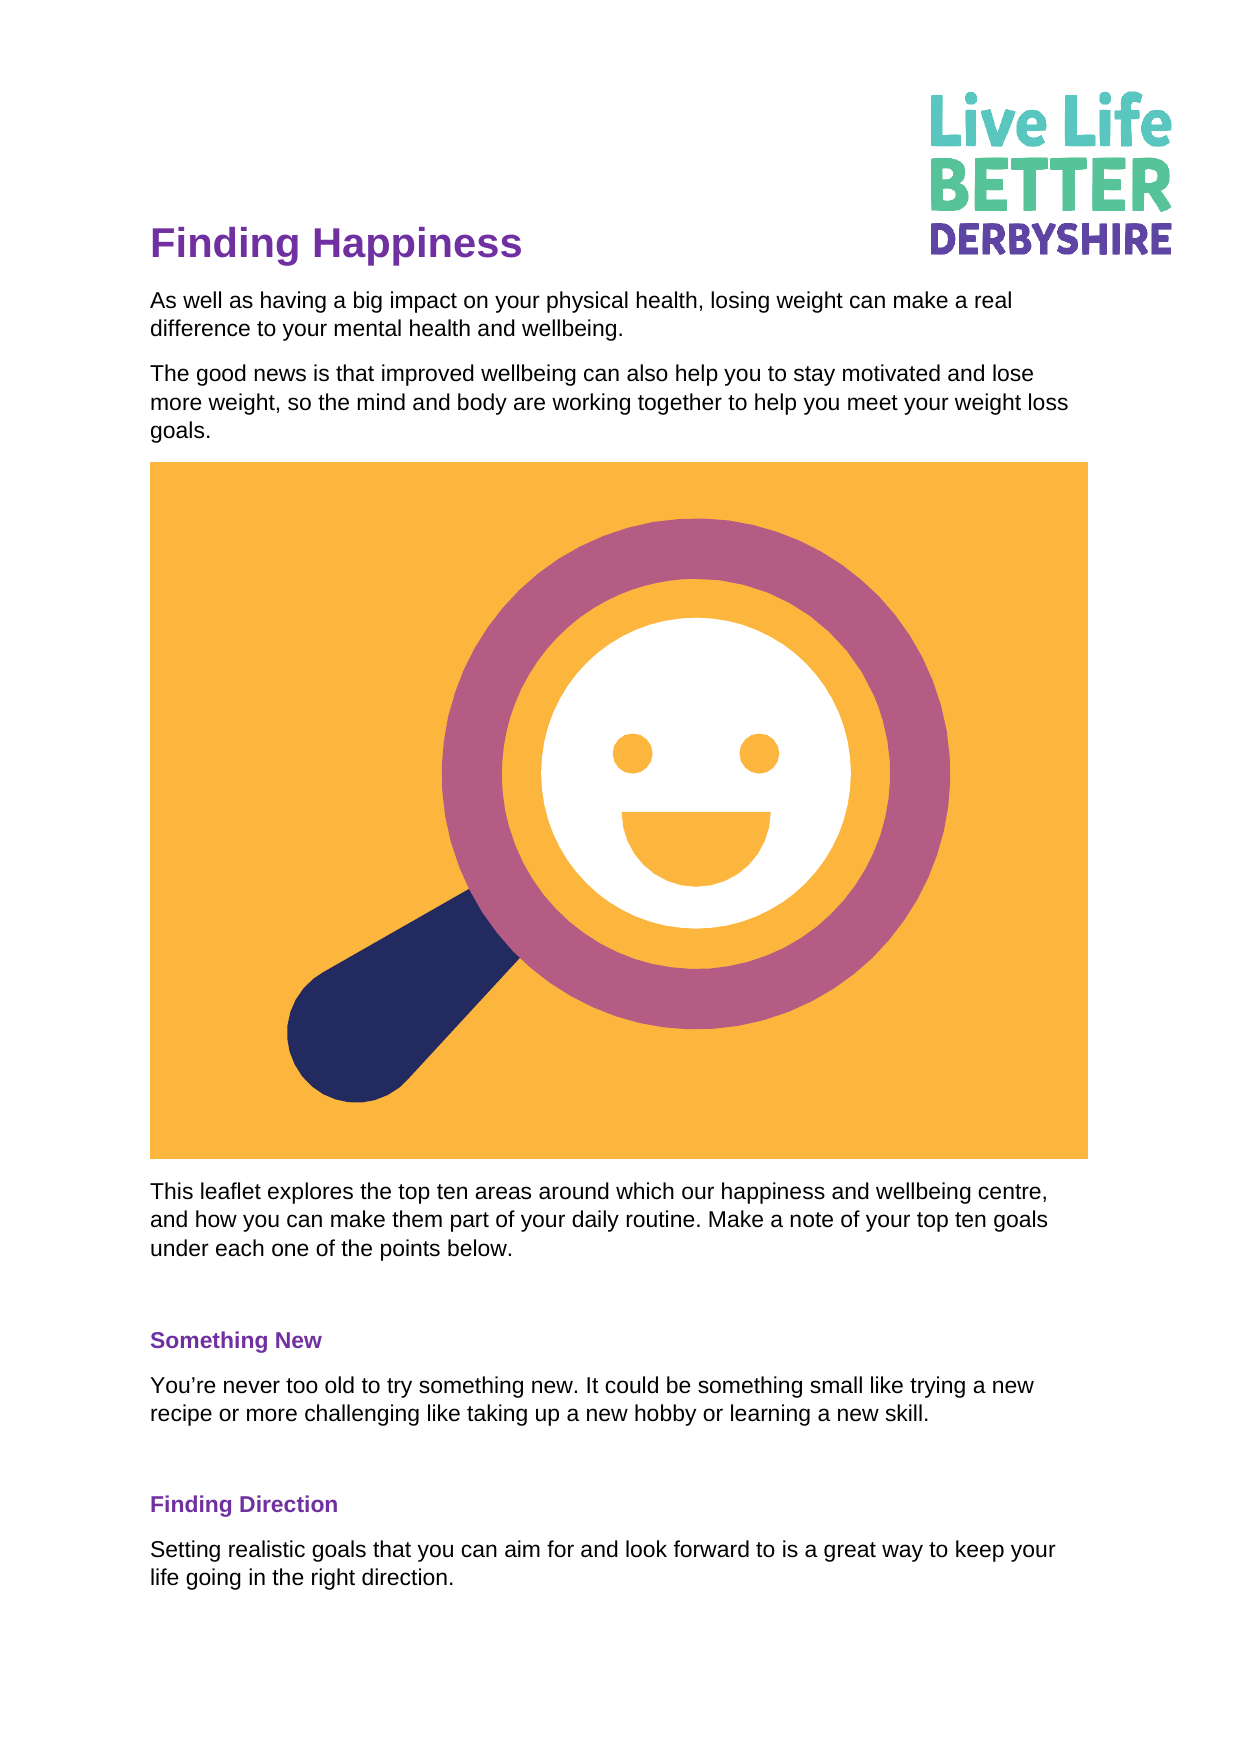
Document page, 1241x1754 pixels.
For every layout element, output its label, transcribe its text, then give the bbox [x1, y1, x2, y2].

text The good news is that improved wellbeing can also help you to stay motivated and lose more weight, so the mind and body are working together to help you meet your weight loss goals. [150, 360, 1090, 443]
text Finding Direction [150, 1491, 1090, 1517]
text Something New [150, 1327, 1090, 1353]
text This leaflet explores the top ten areas around which our happiness and wellbeing centre, and how you can make them part of your daily routine. Make a note of your top ten goals under each one of the points below. [150, 1178, 1090, 1261]
text As well as having a big impact on your physical health, losing weight can make a real difference to your mental health and wellbeing. [150, 287, 1090, 341]
text Setting realistic goals that you can aim for and look forward to is a great way to keep your life going in the right direction. [150, 1536, 1090, 1591]
text You’re never too old to try something new. It could be something small like trying a new recipe or more challenging like taking up a new hobby or learning a new skill. [150, 1372, 1090, 1427]
picture [911, 80, 1191, 274]
text Finding Happiness [150, 218, 911, 266]
